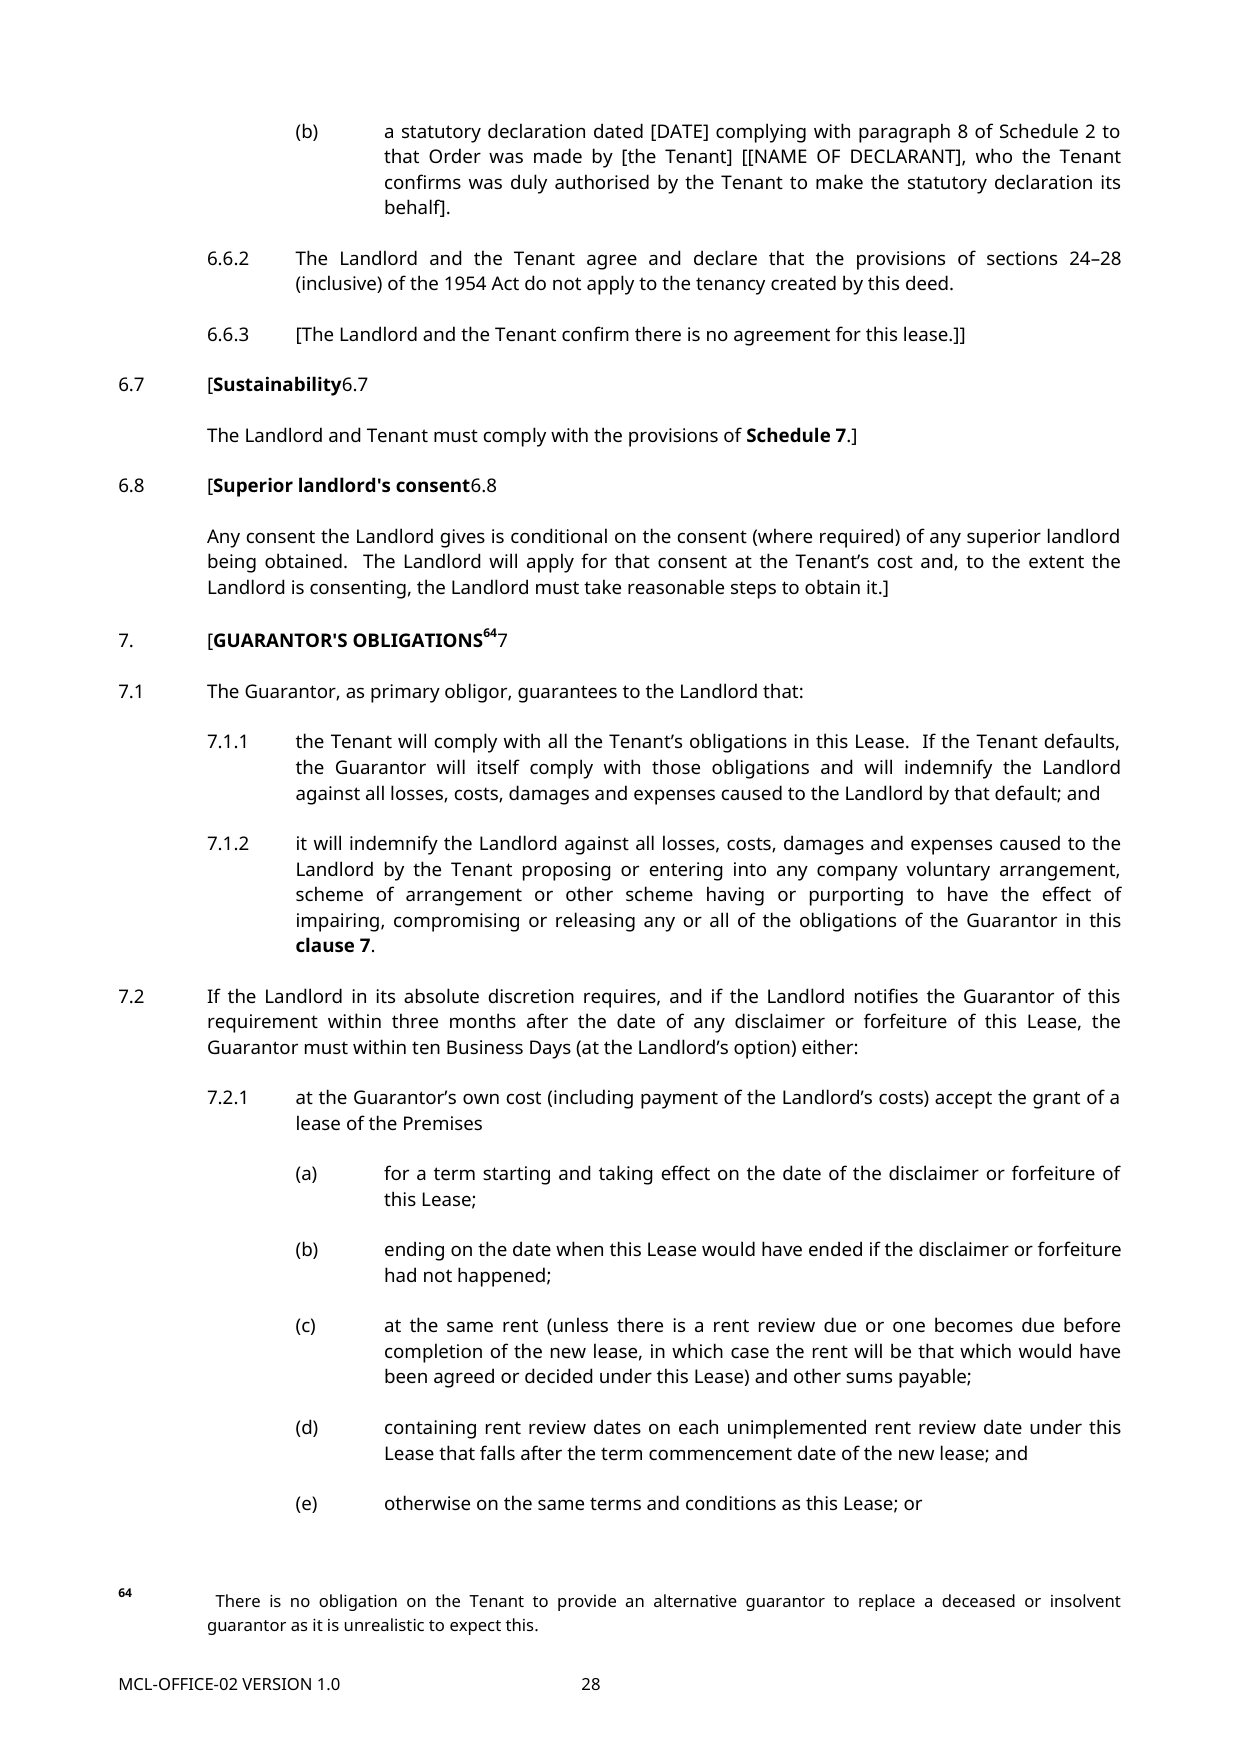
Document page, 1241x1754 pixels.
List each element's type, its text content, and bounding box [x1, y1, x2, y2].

text otherwise on the same terms and conditions as this Lease; or [295, 1490, 1122, 1516]
text ending on the date when this Lease would have ended if the disclaimer or forfeiture had not happened; [295, 1237, 1122, 1288]
text The Guarantor, as primary obligor, guarantees to the Landlord that: [118, 678, 1122, 704]
text for a term starting and taking effect on the date of the disclaimer or forfeiture of this Lease; [295, 1161, 1122, 1212]
text at the Guarantor’s own cost (including payment of the Landlord’s costs) accept the grant of a lease of the Premises [207, 1084, 1122, 1136]
text The Landlord and the Tenant agree and declare that the provisions of sections 24–28 (inclusive) of the 1954 Act do not apply to the tenancy created by this deed. [207, 245, 1122, 296]
text Any consent the Landlord gives is conditional on the consent (where required) of any superior landlord being obtained. The Landlord will apply for that consent at the Tenant’s cost and, to the extent the Landlord is consenting, the Landlord must take reasonable steps to obtain it.] [207, 523, 1122, 600]
text The Landlord and Tenant must comply with the provisions of Schedule ‎7.] [207, 422, 1122, 448]
text a statutory declaration dated [DATE] complying with paragraph 8 of Schedule 2 to that Order was made by [the Tenant] [[NAME OF DECLARANT], who the Tenant confirms was duly authorised by the Tenant to make the statutory declaration its behalf]. [295, 118, 1122, 220]
text it will indemnify the Landlord against all losses, costs, damages and expenses caused to the Landlord by the Tenant proposing or entering into any company voluntary arrangement, scheme of arrangement or other scheme having or purporting to have the effect of impairing, compromising or releasing any or all of the obligations of the Guarantor in this clause ‎7. [207, 830, 1122, 958]
text [The Landlord and the Tenant confirm there is no agreement for this lease.]] [207, 321, 1122, 347]
text If the Landlord in its absolute discretion requires, and if the Landlord notifies the Guarantor of this requirement within three months after the date of any disclaimer or forfeiture of this Lease, the Guarantor must within ten Business Days (at the Landlord’s option) either: [118, 983, 1122, 1059]
text at the same rent (unless there is a rent review due or one becomes due before completion of the new lease, in which case the rent will be that which would have been agreed or decided under this Lease) and other sums payable; [295, 1313, 1122, 1389]
text the Tenant will comply with all the Tenant’s obligations in this Lease. If the Tenant defaults, the Guarantor will itself comply with those obligations and will indemnify the Landlord against all losses, costs, damages and expenses caused to the Landlord by that default; and [207, 729, 1122, 805]
text containing rent review dates on each unimplemented rent review date under this Lease that falls after the term commencement date of the new lease; and [295, 1414, 1122, 1465]
